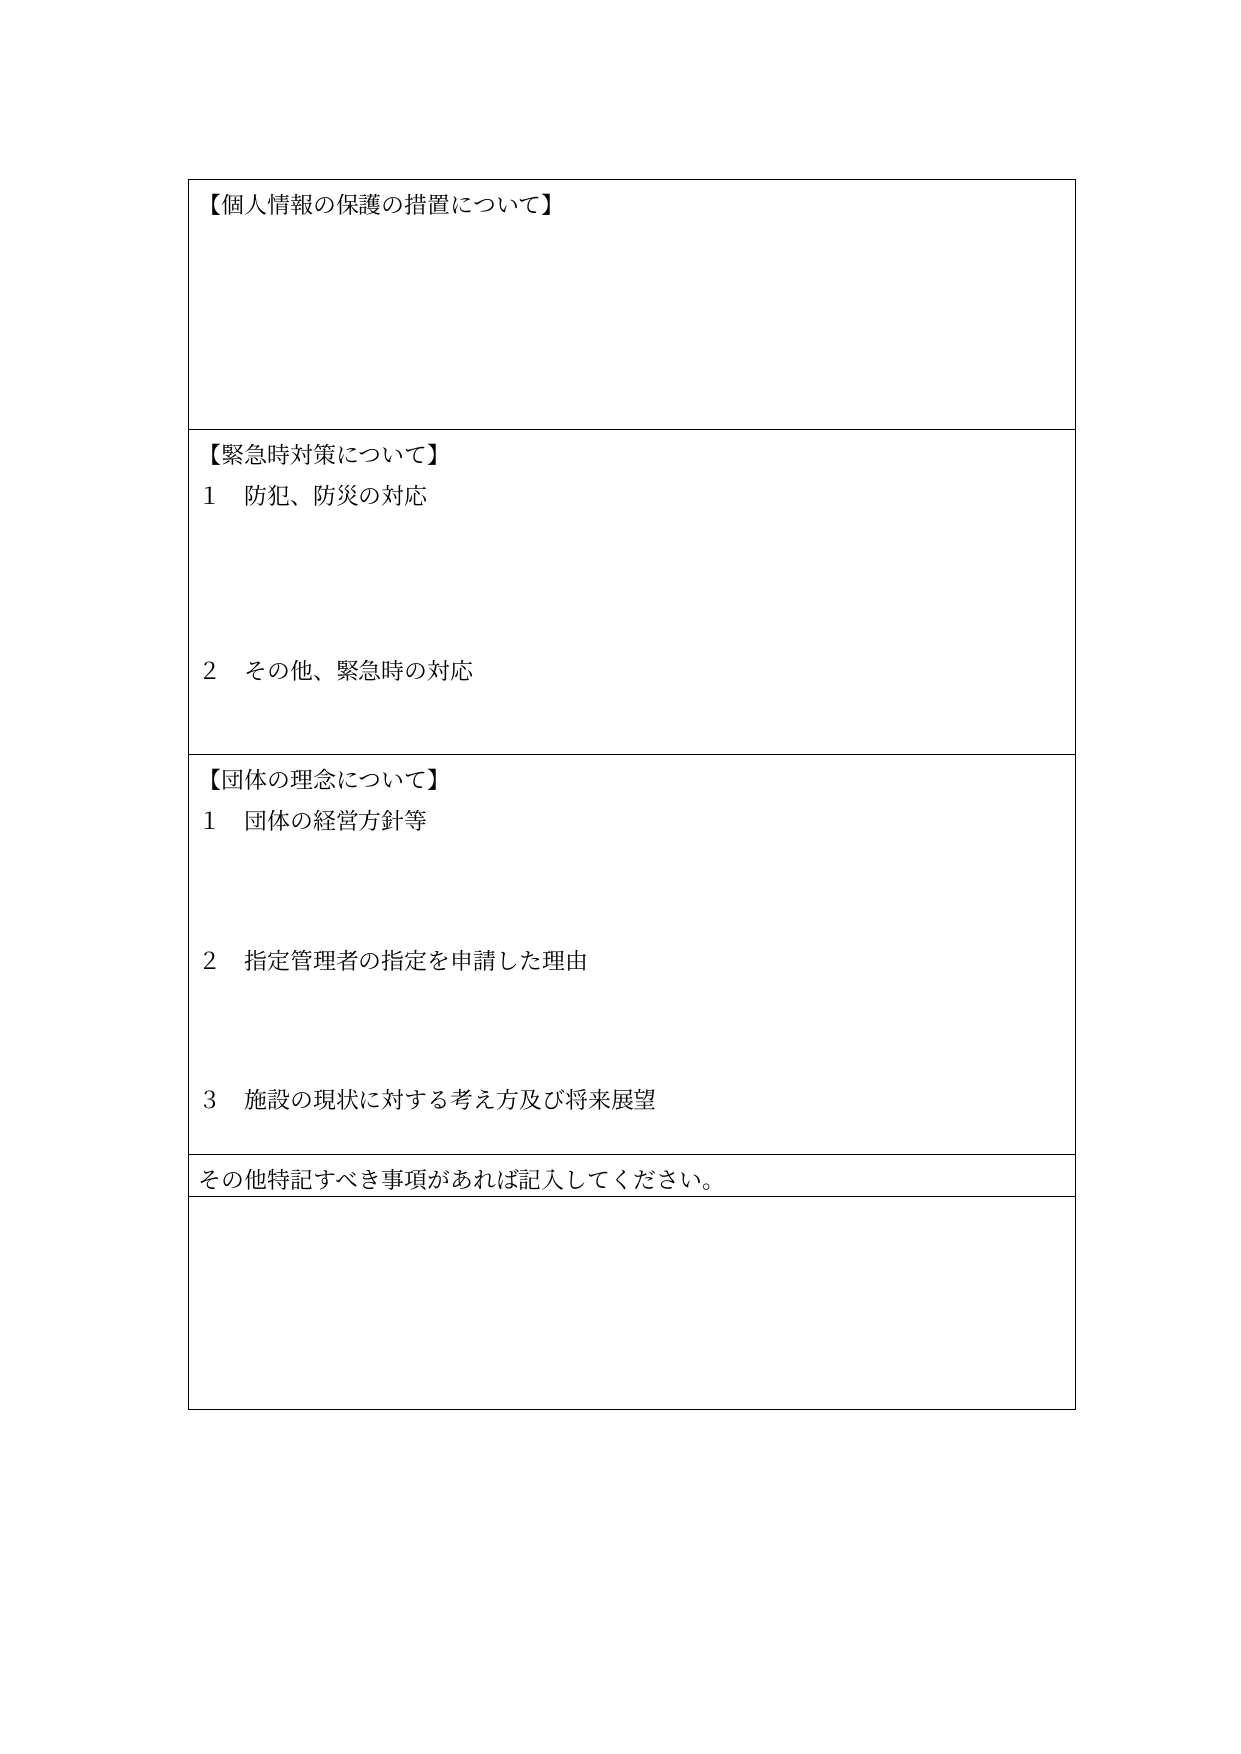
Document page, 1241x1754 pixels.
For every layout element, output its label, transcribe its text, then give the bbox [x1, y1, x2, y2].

table_cell その他特記すべき事項があれば記入してください。 [189, 1155, 1075, 1196]
table_header 【個人情報の保護の措置について】 [189, 180, 1075, 429]
table_cell 【団体の理念について】 １ 団体の経営方針等 ２ 指定管理者の指定を申請した理由 ３ 施設の現状に対する考え方及び将来展望 [189, 755, 1075, 1154]
table_cell 【緊急時対策について】 １ 防犯、防災の対応 ２ その他、緊急時の対応 [189, 430, 1075, 754]
table_cell [189, 1197, 1075, 1409]
